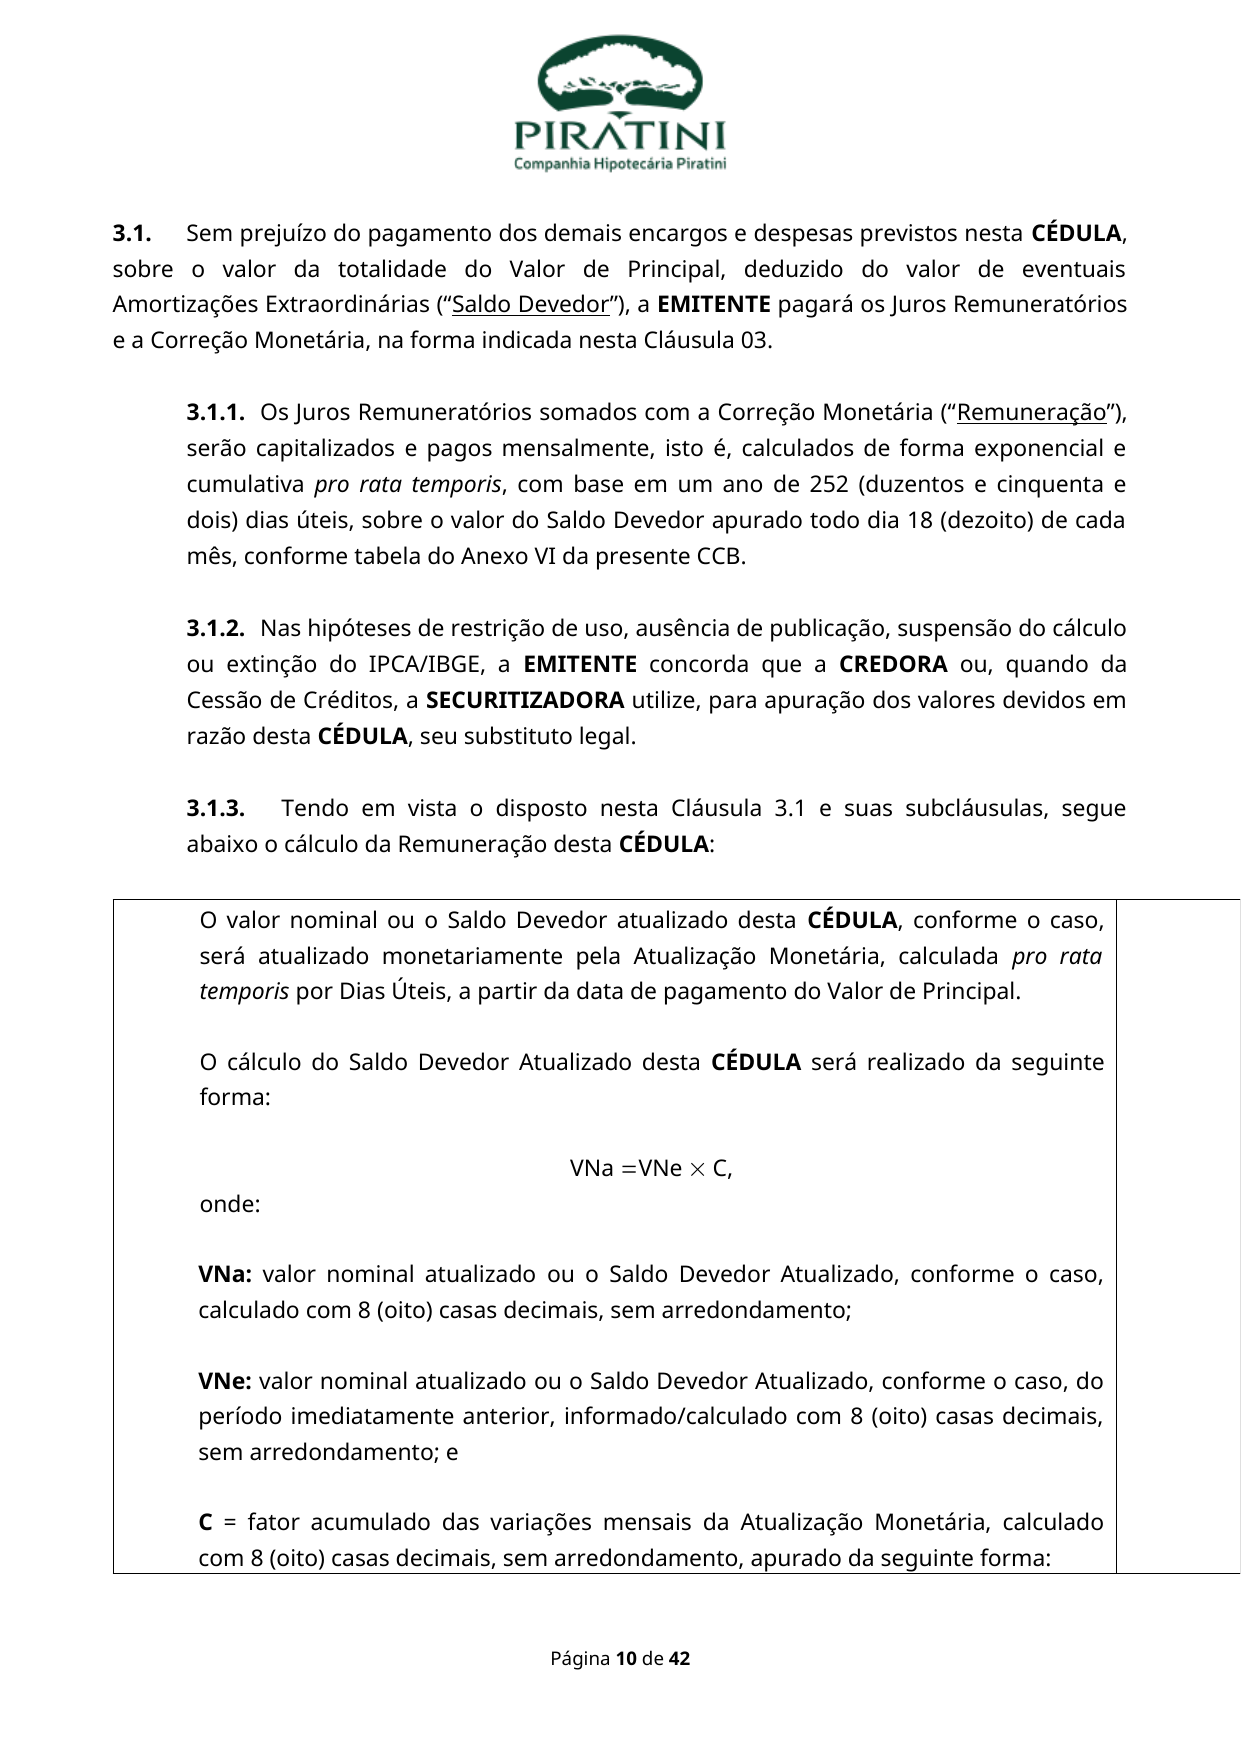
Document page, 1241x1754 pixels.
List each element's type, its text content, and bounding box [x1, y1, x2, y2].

text 3.1.2. Nas hipóteses de restrição de uso, ausência de publicação, suspensão do cálculo ou extinção do IPCA/IBGE, a EMITENTE concorda que a CREDORA ou, quando da Cessão de Créditos, a SECURITIZADORA utilize, para apuração dos valores devidos em razão desta CÉDULA, seu substituto legal. [186, 612, 1128, 751]
text 3.1.1. Os Juros Remuneratórios somados com a Correção Monetária (“Remuneração”), serão capitalizados e pagos mensalmente, isto é, calculados de forma exponencial e cumulativa pro rata temporis, com base em um ano de 252 (duzentos e cinquenta e dois) dias úteis, sobre o valor do Saldo Devedor apurado todo dia 18 (dezoito) de cada mês, conforme tabela do Anexo VI da presente CCB. [186, 396, 1128, 571]
table_header [1117, 900, 1240, 1573]
text 3.1.3. Tendo em vista o disposto nesta Cláusula 3.1 e suas subcláusulas, segue abaixo o cálculo da Remuneração desta CÉDULA: [186, 792, 1128, 859]
picture [514, 29, 727, 181]
text 3.1. Sem prejuízo do pagamento dos demais encargos e despesas previstos nesta CÉDULA, sobre o valor da totalidade do Valor de Principal, deduzido do valor de eventuais Amortizações Extraordinárias (“Saldo Devedor”), a EMITENTE pagará os Juros Remuneratórios e a Correção Monetária, na forma indicada nesta Cláusula 03. [112, 217, 1128, 356]
